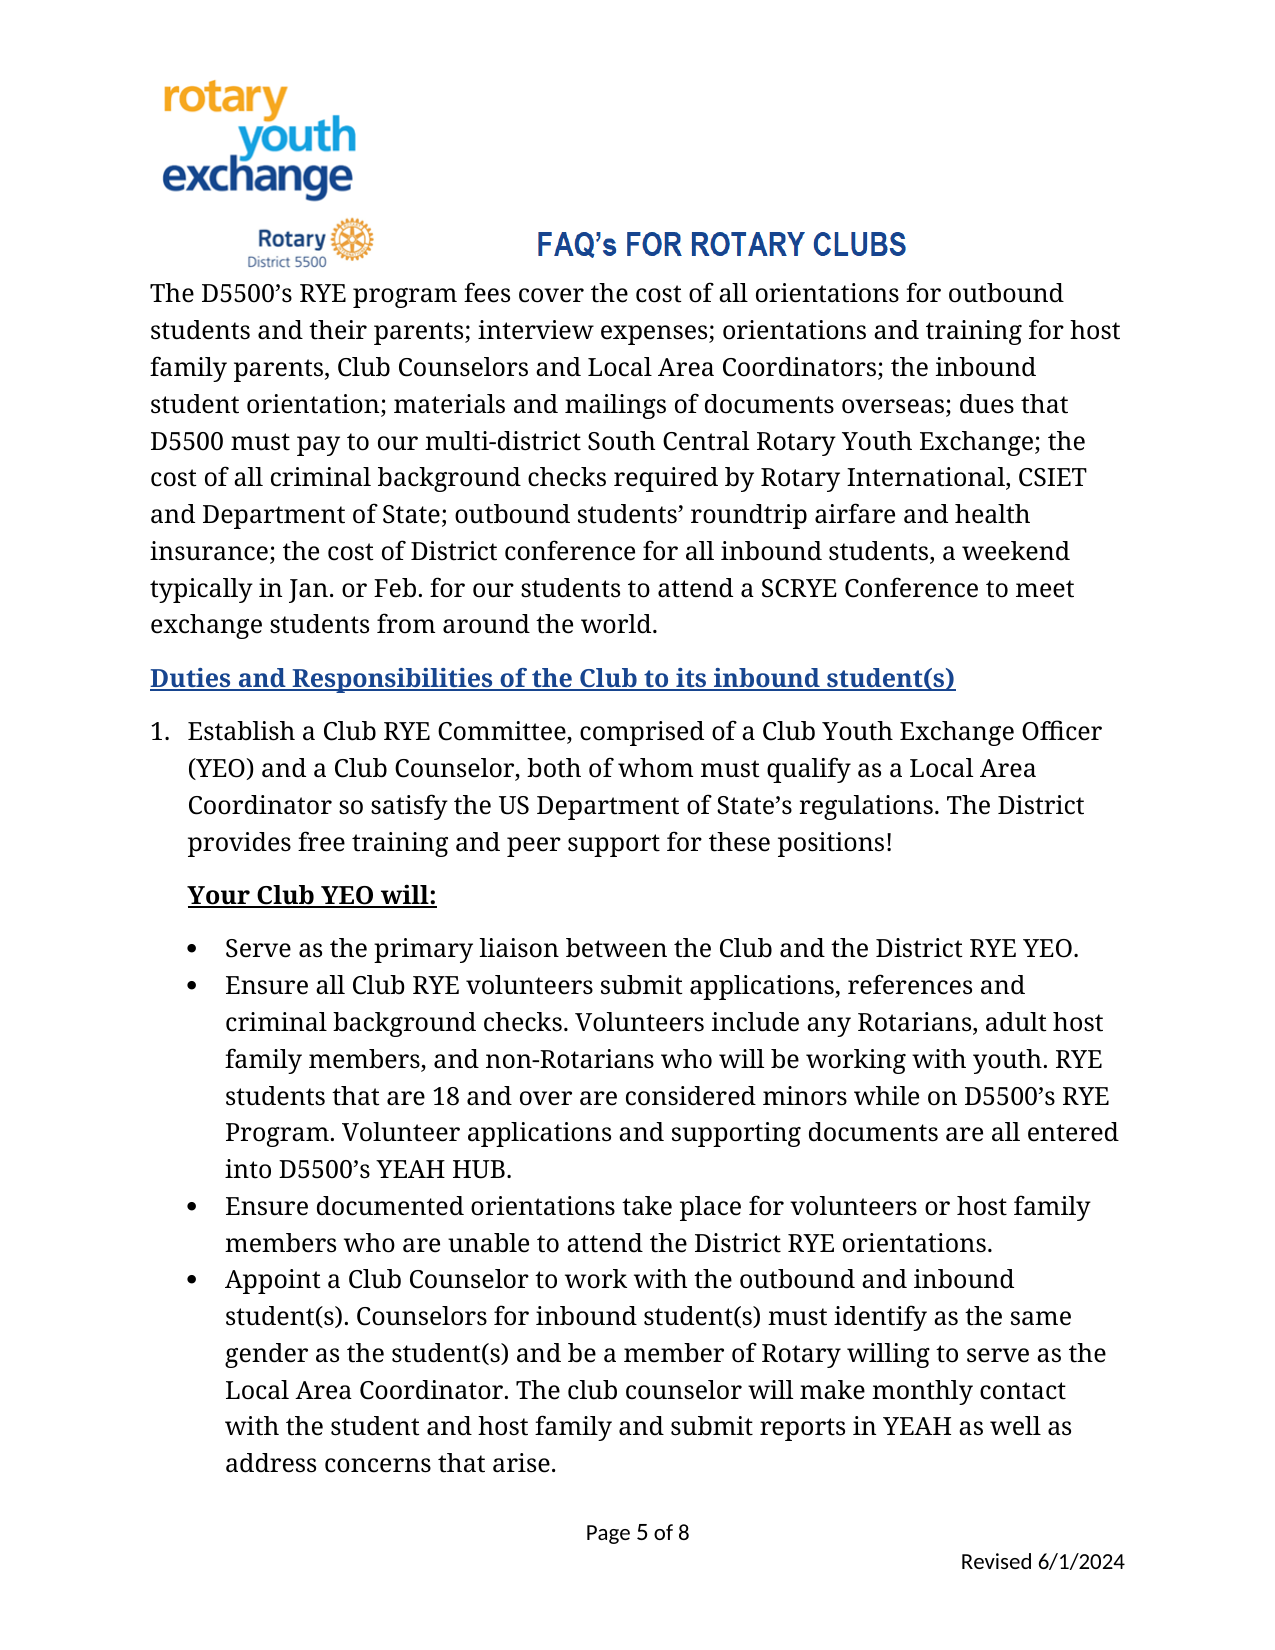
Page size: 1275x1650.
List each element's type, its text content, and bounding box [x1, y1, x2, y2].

list Establish a Club RYE Committee, comprised of a Club Youth Exchange Officer (YEO) and a Club Counselor, both of whom must qualify as a Local Area Coordinator so satisfy the US Department of State’s regulations. The District provides free training and peer support for these positions! [150, 714, 1125, 858]
text The D5500’s RYE program fees cover the cost of all orientations for outbound students and their parents; interview expenses; orientations and training for host family parents, Club Counselors and Local Area Coordinators; the inbound student orientation; materials and mailings of documents overseas; dues that D5500 must pay to our multi-district South Central Rotary Youth Exchange; the cost of all criminal background checks required by Rotary International, CSIET and Department of State; outbound students’ roundtrip airfare and health insurance; the cost of District conference for all inbound students, a weekend typically in Jan. or Feb. for our students to attend a SCRYE Conference to meet exchange students from around the world. [150, 276, 1125, 641]
text Your Club YEO will: [187, 878, 1125, 912]
text Duties and Responsibilities of the Club to its inbound student(s) [150, 660, 1125, 694]
picture [150, 75, 1065, 276]
list Appoint a Club Counselor to work with the outbound and inbound student(s). Counselors for inbound student(s) must identify as the same gender as the student(s) and be a member of Rotary willing to serve as the Local Area Coordinator. The club counselor will make monthly contact with the student and host family and submit reports in YEAH as well as address concerns that arise. [187, 1262, 1125, 1480]
list Ensure all Club RYE volunteers submit applications, references and criminal background checks. Volunteers include any Rotarians, adult host family members, and non-Rotarians who will be working with youth. RYE students that are 18 and over are considered minors while on D5500’s RYE Program. Volunteer applications and supporting documents are all entered into D5500’s YEAH HUB. [187, 968, 1125, 1186]
list Ensure documented orientations take place for volunteers or host family members who are unable to attend the District RYE orientations. [187, 1188, 1125, 1259]
list Serve as the primary liaison between the Club and the District RYE YEO. [187, 931, 1125, 965]
